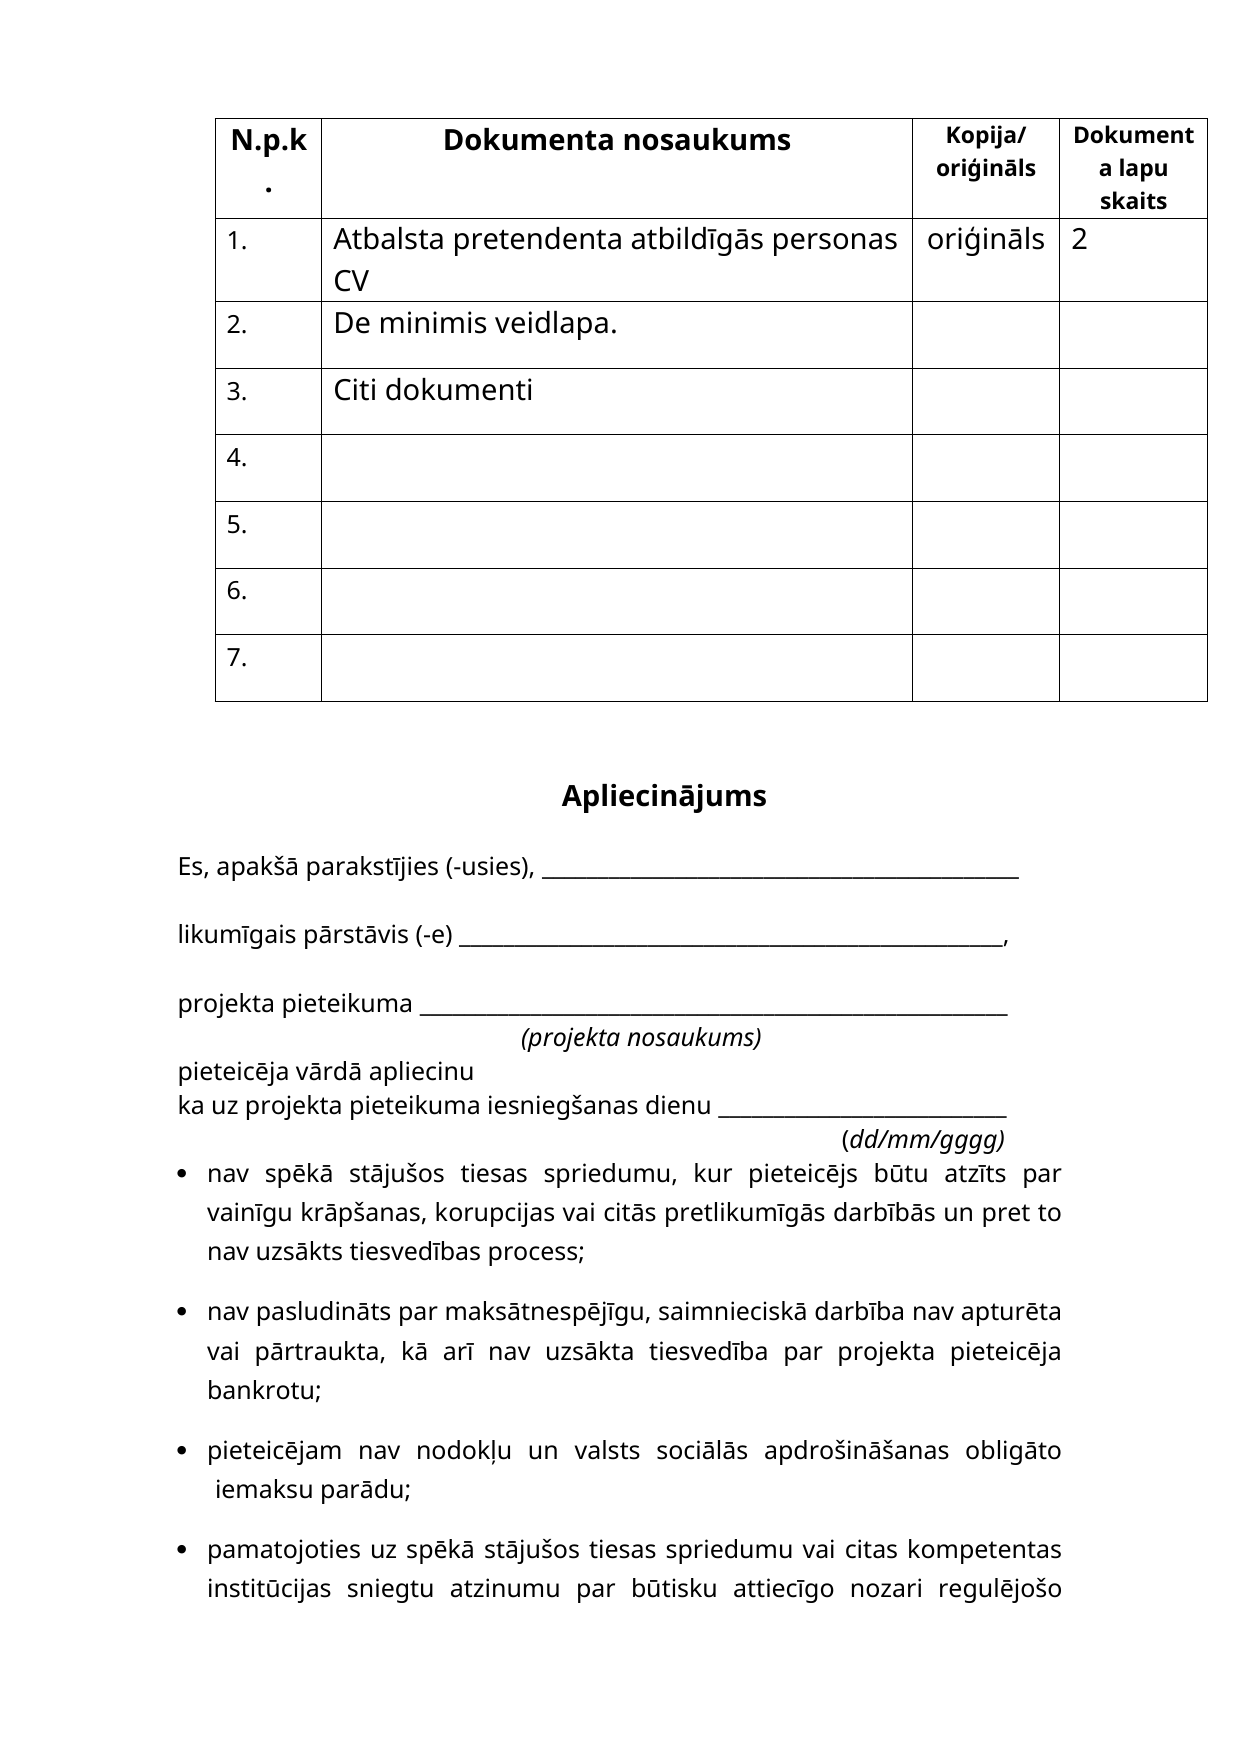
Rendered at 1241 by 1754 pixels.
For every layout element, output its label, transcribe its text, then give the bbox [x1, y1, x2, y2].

text Apliecinājums [177, 775, 1152, 815]
text ka uz projekta pieteikuma iesniegšanas dienu __________________________ [177, 1087, 1093, 1122]
table_cell [216, 219, 321, 301]
table_header Dokumenta nosaukums [322, 119, 912, 217]
table_cell [322, 635, 912, 701]
table_cell [322, 435, 912, 501]
table_cell [216, 302, 321, 368]
table_header Dokumenta lapu skaits [1060, 119, 1207, 217]
text pieteicēja vārdā apliecinu [177, 1053, 1093, 1087]
text likumīgais pārstāvis (-e) _________________________________________________, [177, 917, 1093, 951]
table_cell [1060, 502, 1207, 567]
table_cell [913, 369, 1059, 434]
table_cell [1060, 635, 1207, 701]
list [177, 1531, 1063, 1605]
table_cell [216, 369, 321, 434]
table_cell Atbalsta pretendenta atbildīgās personas CV [322, 219, 912, 301]
list nav pasludināts par maksātnespējīgu, saimnieciskā darbība nav apturēta vai pārtraukta, kā arī nav uzsākta tiesvedība par projekta pieteicēja bankrotu; [177, 1294, 1063, 1406]
text (projekta nosaukums) [177, 1019, 1093, 1053]
table_cell [913, 502, 1059, 567]
table_cell [216, 502, 321, 567]
table_cell [322, 502, 912, 567]
table_cell [913, 302, 1059, 368]
text (dd/mm/gggg) [177, 1122, 1093, 1156]
table_cell oriģināls [913, 219, 1059, 301]
table_cell [913, 435, 1059, 501]
table_cell [216, 569, 321, 634]
table_cell [1060, 369, 1207, 434]
text projekta pieteikuma _____________________________________________________ [177, 985, 1093, 1019]
table_cell [1060, 435, 1207, 501]
table_cell Citi dokumenti [322, 369, 912, 434]
table_cell De minimis veidlapa. [322, 302, 912, 368]
table_cell [913, 569, 1059, 634]
table_cell [216, 435, 321, 501]
table_cell [322, 569, 912, 634]
table_cell [1060, 302, 1207, 368]
table_header N.p.k. [216, 119, 321, 217]
table_cell [1060, 569, 1207, 634]
text Es, apakšā parakstījies (-usies), ___________________________________________ [177, 849, 1093, 883]
table_header Kopija/ oriģināls [913, 119, 1059, 217]
list nav spēkā stājušos tiesas spriedumu, kur pieteicējs būtu atzīts par vainīgu krāpšanas, korupcijas vai citās pretlikumīgās darbībās un pret to nav uzsākts tiesvedības process; [177, 1156, 1063, 1268]
table_cell 2 [1060, 219, 1207, 301]
table_cell [913, 635, 1059, 701]
list pieteicējam nav nodokļu un valsts sociālās apdrošināšanas obligāto iemaksu parādu; [177, 1432, 1063, 1506]
table_cell [216, 635, 321, 701]
